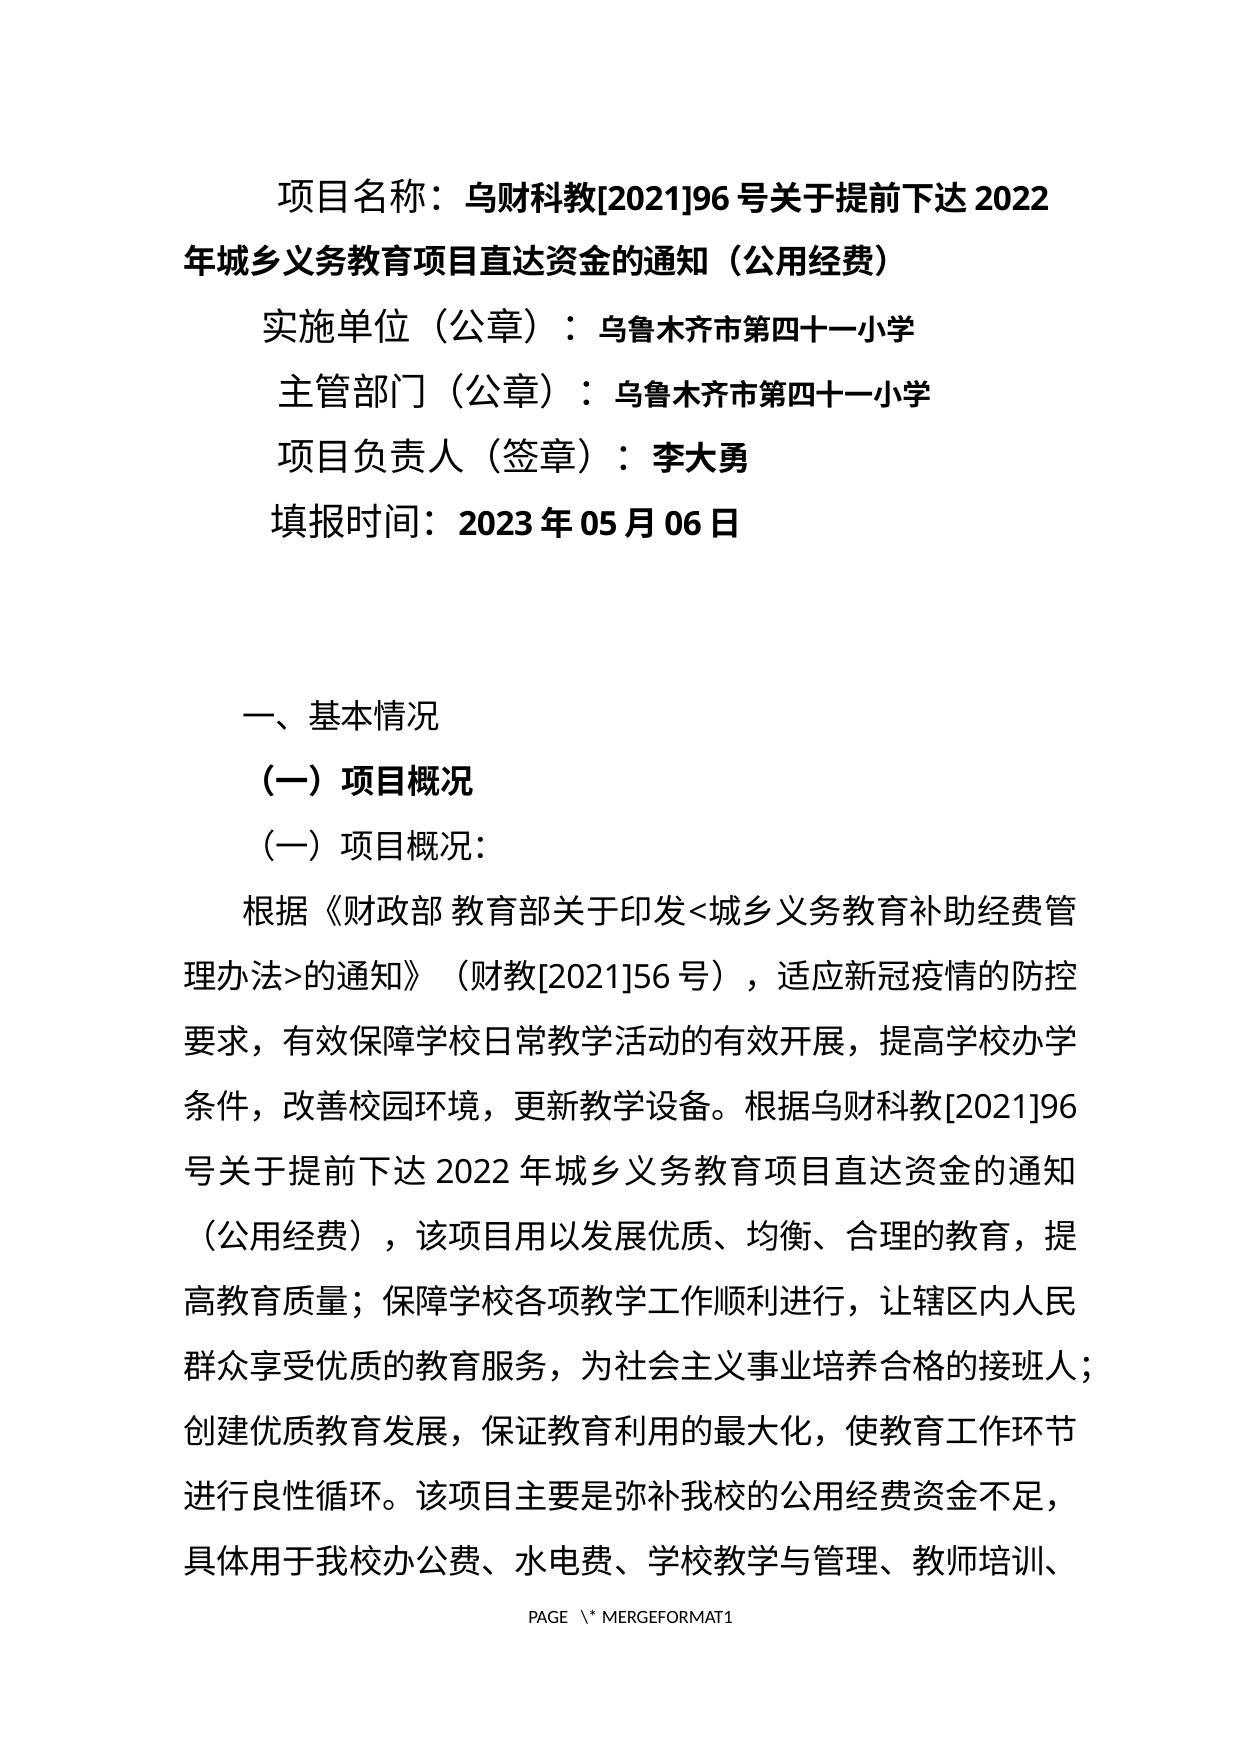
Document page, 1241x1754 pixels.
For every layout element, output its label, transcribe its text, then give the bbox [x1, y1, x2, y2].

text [183, 877, 1078, 1592]
text （一）项目概况 [183, 747, 1078, 812]
text 一、基本情况 [183, 682, 1078, 747]
text 项目负责人（签章）：李大勇 [183, 422, 1078, 487]
text 项目名称：乌财科教[2021]96号关于提前下达2022年城乡义务教育项目直达资金的通知（公用经费） [183, 162, 1078, 292]
text 实施单位（公章）：乌鲁木齐市第四十一小学 [183, 292, 1078, 357]
text 填报时间：2023年05月06日 [211, 487, 1078, 552]
text （一）项目概况： [183, 812, 1078, 877]
text 主管部门（公章）：乌鲁木齐市第四十一小学 [183, 357, 1078, 422]
